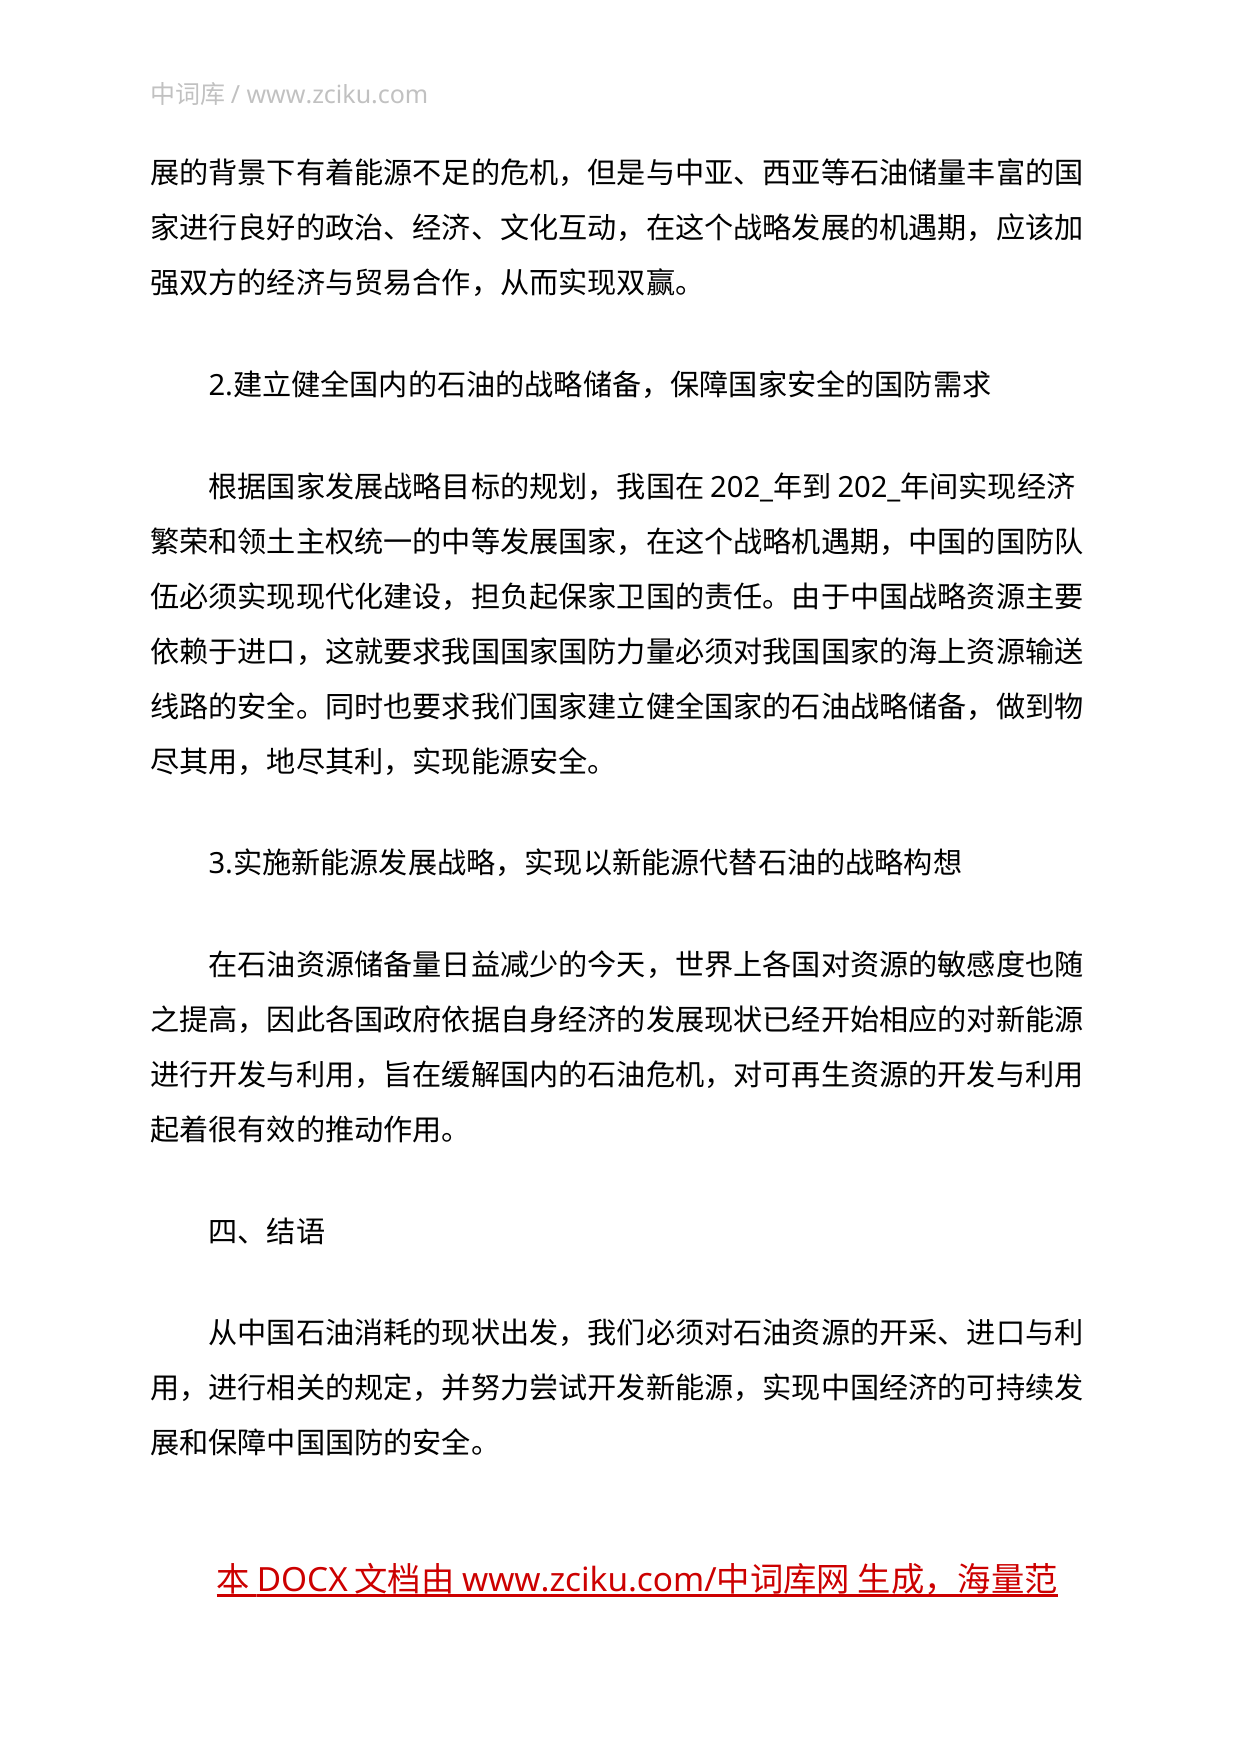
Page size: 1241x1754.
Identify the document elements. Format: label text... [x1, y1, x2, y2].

text 四、结语 [150, 1208, 1090, 1251]
text 根据国家发展战略目标的规划，我国在202_年到202_年间实现经济繁荣和领土主权统一的中等发展国家，在这个战略机遇期，中国的国防队伍必须实现现代化建设，担负起保家卫国的责任。由于中国战略资源主要依赖于进口，这就要求我国国家国防力量必须对我国国家的海上资源输送线路的安全。同时也要求我们国家建立健全国家的石油战略储备，做到物尽其用，地尽其利，实现能源安全。 [150, 463, 1090, 780]
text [150, 150, 1090, 302]
text 2.建立健全国内的石油的战略储备，保障国家安全的国防需求 [150, 362, 1090, 404]
text 在石油资源储备量日益减少的今天，世界上各国对资源的敏感度也随之提高，因此各国政府依据自身经济的发展现状已经开始相应的对新能源进行开发与利用，旨在缓解国内的石油危机，对可再生资源的开发与利用起着很有效的推动作用。 [150, 942, 1090, 1149]
text 从中国石油消耗的现状出发，我们必须对石油资源的开采、进口与利用，进行相关的规定，并努力尝试开发新能源，实现中国经济的可持续发展和保障中国国防的安全。 [150, 1310, 1090, 1462]
text 3.实施新能源发展战略，实现以新能源代替石油的战略构想 [150, 840, 1090, 882]
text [150, 1553, 1090, 1601]
